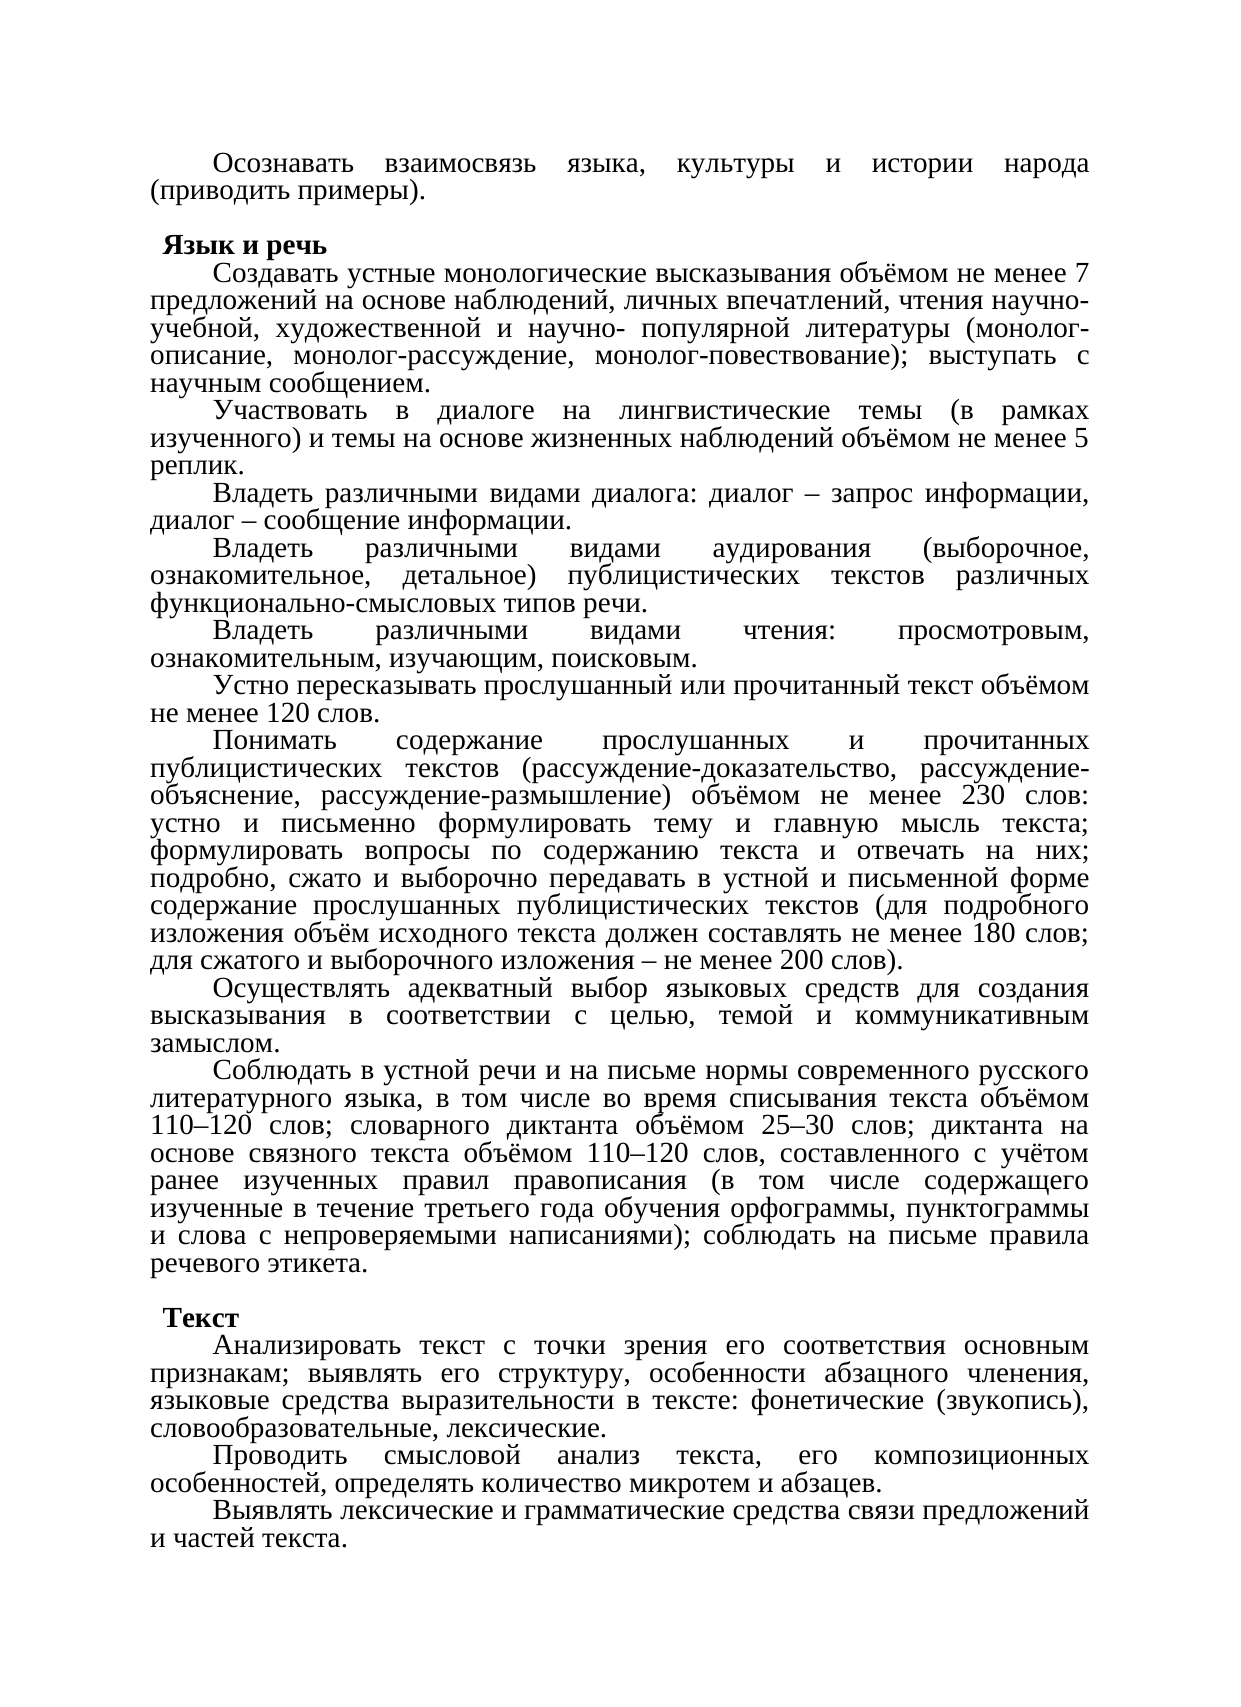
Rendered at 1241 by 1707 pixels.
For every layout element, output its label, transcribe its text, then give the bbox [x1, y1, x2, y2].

text Создавать устные монологические высказывания объёмом не менее 7 предложений на основе наблюдений, личных впечатлений, чтения научно-учебной, художественной и научно- популярной литературы (монолог-описание, монолог-рассуждение, монолог-повествование); выступать с научным сообщением. [150, 260, 1090, 397]
text Выявлять лексические и грамматические средства связи предложений и частей текста. [150, 1497, 1090, 1552]
text Осознавать взаимосвязь языка, культуры и истории народа (приводить примеры). [150, 150, 1090, 205]
text Владеть различными видами аудирования (выборочное, ознакомительное, детальное) публицистических текстов различных функционально-смысловых типов речи. [150, 535, 1090, 617]
text Владеть различными видами чтения: просмотровым, ознакомительным, изучающим, поисковым. [150, 617, 1090, 672]
text Участвовать в диалоге на лингвистические темы (в рамках изученного) и темы на основе жизненных наблюдений объёмом не менее 5 реплик. [150, 397, 1090, 480]
text Устно пересказывать прослушанный или прочитанный текст объёмом не менее 120 слов. [150, 672, 1090, 727]
text Анализировать текст с точки зрения его соответствия основным признакам; выявлять его структуру, особенности абзацного членения, языковые средства выразительности в тексте: фонетические (звукопись), словообразовательные, лексические. [150, 1332, 1090, 1442]
text Язык и речь [162, 232, 1090, 260]
text Осуществлять адекватный выбор языковых средств для создания высказывания в соответствии с целью, темой и коммуникативным замыслом. [150, 975, 1090, 1057]
text Понимать содержание прослушанных и прочитанных публицистических текстов (рассуждение-доказательство, рассуждение-объяснение, рассуждение-размышление) объёмом не менее 230 слов: устно и письменно формулировать тему и главную мысль текста; формулировать вопросы по содержанию текста и отвечать на них; подробно, сжато и выборочно передавать в устной и письменной форме содержание прослушанных публицистических текстов (для подробного изложения объём исходного текста должен составлять не менее 180 слов; для сжатого и выборочного изложения – не менее 200 слов). [150, 727, 1090, 975]
text Проводить смысловой анализ текста, его композиционных особенностей, определять количество микротем и абзацев. [150, 1442, 1090, 1497]
text Текст [162, 1305, 1090, 1332]
text Соблюдать в устной речи и на письме нормы современного русского литературного языка, в том числе во время списывания текста объёмом 110–120 слов; словарного диктанта объёмом 25–30 слов; диктанта на основе связного текста объёмом 110–120 слов, составленного с учётом ранее изученных правил правописания (в том числе содержащего изученные в течение третьего года обучения орфограммы, пунктограммы и слова с непроверяемыми написаниями); соблюдать на письме правила речевого этикета. [150, 1057, 1090, 1277]
text Владеть различными видами диалога: диалог – запрос информации, диалог – сообщение информации. [150, 480, 1090, 535]
